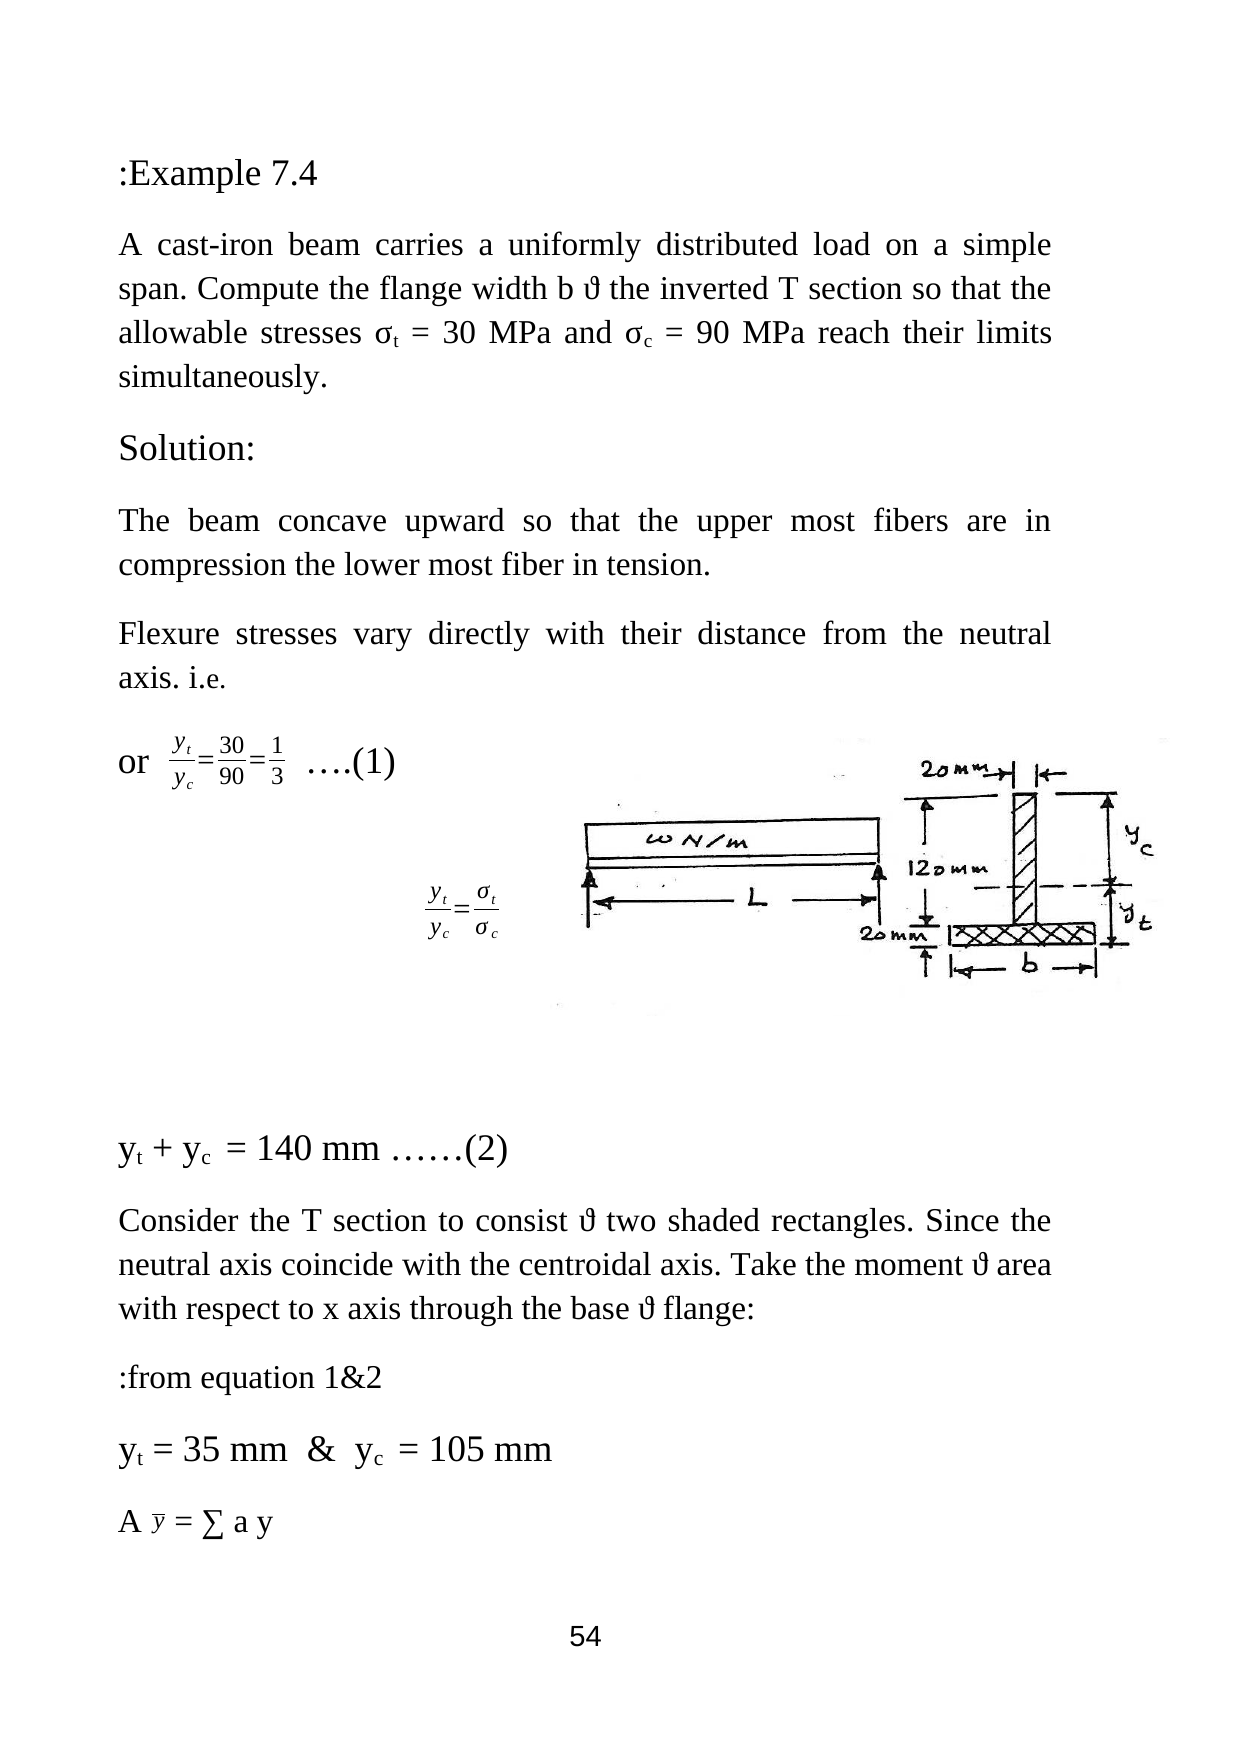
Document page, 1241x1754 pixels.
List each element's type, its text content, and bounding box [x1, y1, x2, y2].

text from equation 1&2: [118, 1357, 1053, 1396]
text A cast-iron beam carries a uniformly distributed load on a simple span. Compute the flange width b ϑ the inverted T section so that the allowable stresses σt = 30 MPa and σc = 90 MPa reach their limits simultaneously. [118, 224, 1053, 395]
text Example 7.4: [118, 150, 1053, 193]
text yt + yc = 140 mm ……(2) [118, 1126, 1053, 1169]
text A = ∑ a y [118, 1501, 1053, 1539]
text Consider the T section to consist ϑ two shaded rectangles. Since the neutral axis coincide with the centroidal axis. Take the moment ϑ area with respect to x axis through the base ϑ flange: [118, 1200, 1053, 1327]
text Solution: [118, 426, 1053, 469]
picture [550, 738, 1176, 1016]
text The beam concave upward so that the upper most fibers are in compression the lower most fiber in tension. [118, 500, 1053, 583]
text yt = 35 mm & yc = 105 mm [118, 1427, 1053, 1470]
text Flexure stresses vary directly with their distance from the neutral axis. i.e. [118, 613, 1053, 696]
